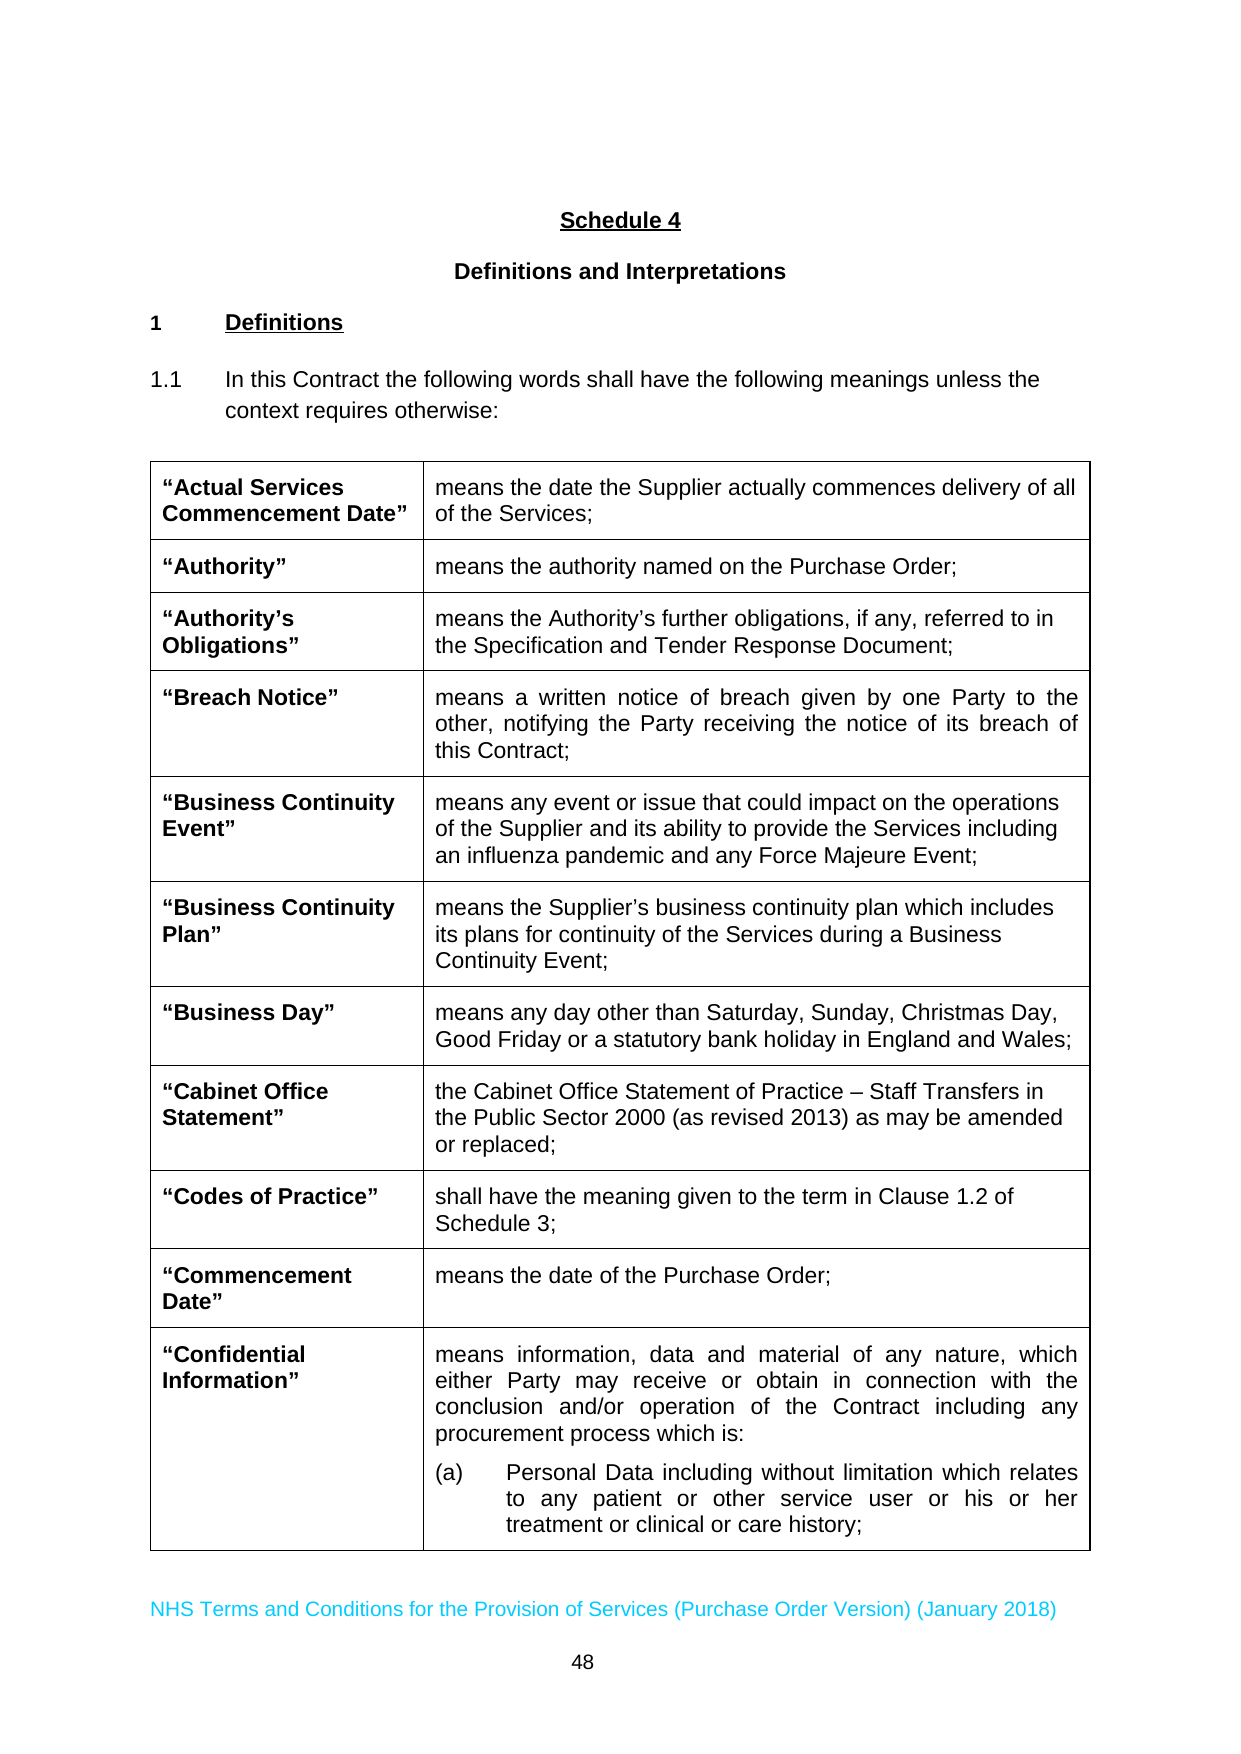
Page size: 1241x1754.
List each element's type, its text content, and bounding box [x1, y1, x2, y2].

table_cell shall have the meaning given to the term in Clause 1.2 of Schedule 3; [424, 1171, 1089, 1248]
table_cell means a written notice of breach given by one Party to the other, notifying the Party receiving the notice of its breach of this Contract; [424, 671, 1089, 776]
table_header means the date the Supplier actually commences delivery of all of the Services; [424, 462, 1089, 539]
table_cell “Breach Notice” [151, 671, 423, 776]
table_cell the Cabinet Office Statement of Practice – Staff Transfers in the Public Sector 2000 (as revised 2013) as may be amended or replaced; [424, 1066, 1089, 1169]
table_cell “Authority’s Obligations” [151, 593, 423, 670]
table_cell “Codes of Practice” [151, 1171, 423, 1248]
table_cell means the Supplier’s business continuity plan which includes its plans for continuity of the Services during a Business Continuity Event; [424, 882, 1089, 986]
table_cell means any day other than Saturday, Sunday, Christmas Day, Good Friday or a statutory bank holiday in England and Wales; [424, 987, 1089, 1064]
table_cell “Business Continuity Plan” [151, 882, 423, 986]
table_cell “Business Day” [151, 987, 423, 1064]
table_cell “Cabinet Office Statement” [151, 1066, 423, 1169]
table_cell “Business Continuity Event” [151, 777, 423, 881]
table_header “Actual Services Commencement Date” [151, 462, 423, 539]
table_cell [424, 1328, 1089, 1550]
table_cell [151, 1328, 423, 1550]
table_cell means the Authority’s further obligations, if any, referred to in the Specification and Tender Response Document; [424, 593, 1089, 670]
table_cell means any event or issue that could impact on the operations of the Supplier and its ability to provide the Services including an influenza pandemic and any Force Majeure Event; [424, 777, 1089, 881]
list Definitions and Interpretations [150, 258, 1090, 284]
table_cell means the date of the Purchase Order; [424, 1249, 1089, 1327]
table_cell “Commencement Date” [151, 1249, 423, 1327]
subtitle Definitions [150, 309, 1090, 336]
table_cell “Authority” [151, 540, 423, 592]
subtitle In this Contract the following words shall have the following meanings unless the context requires otherwise: [150, 366, 1090, 424]
table_cell means the authority named on the Purchase Order; [424, 540, 1089, 592]
